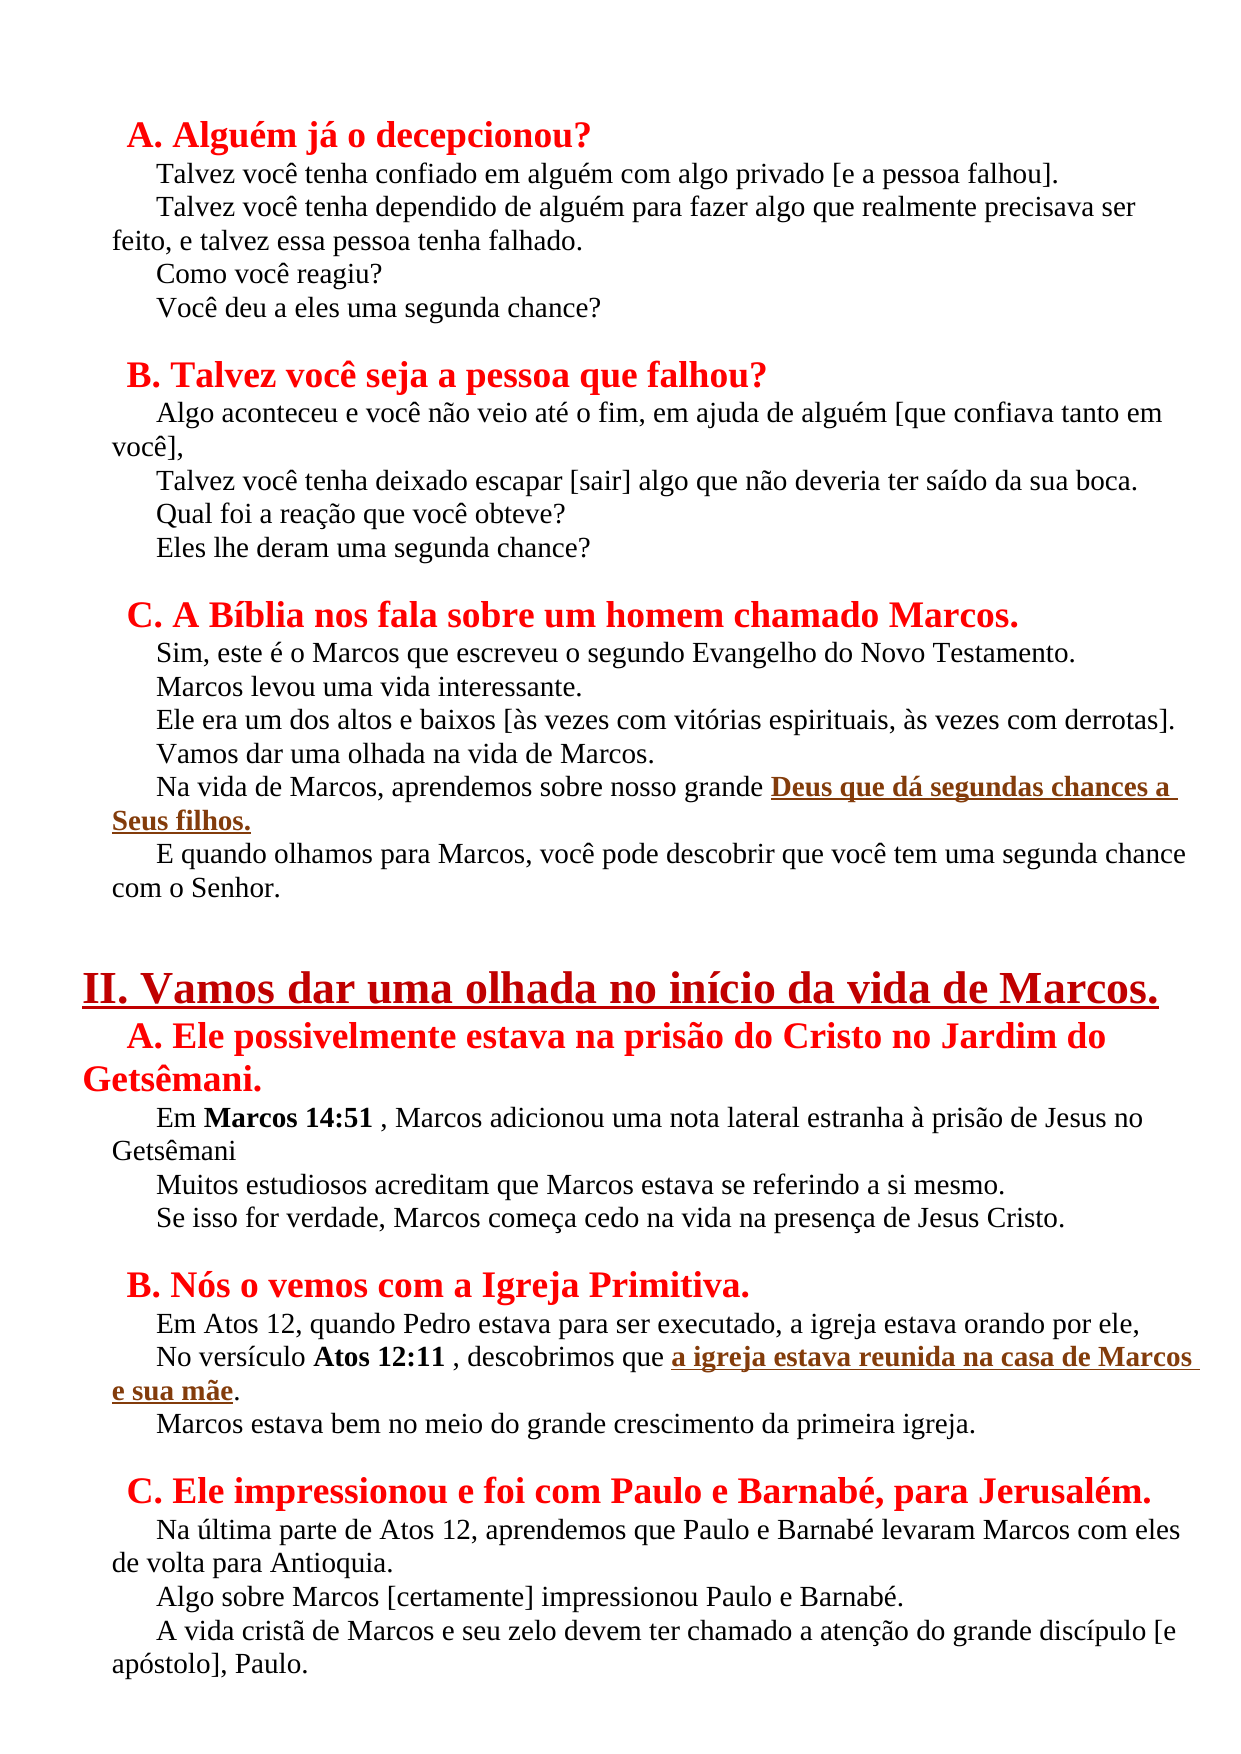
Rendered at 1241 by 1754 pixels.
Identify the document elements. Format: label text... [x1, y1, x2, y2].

text Em Atos 12, quando Pedro estava para ser executado, a igreja estava orando por ele, [112, 1306, 1202, 1339]
text Marcos levou uma vida interessante. [112, 669, 1202, 702]
text Talvez você tenha deixado escapar [sair] algo que não deveria ter saído da sua boca. [112, 463, 1202, 496]
text Talvez você tenha confiado em alguém com algo privado [e a pessoa falhou]. [112, 156, 1202, 189]
text Muitos estudiosos acreditam que Marcos estava se referindo a si mesmo. [112, 1167, 1202, 1201]
text Sim, este é o Marcos que escreveu o segundo Evangelho do Novo Testamento. [112, 635, 1202, 669]
text B. Talvez você seja a pessoa que falhou? [82, 352, 1202, 396]
text E quando olhamos para Marcos, você pode descobrir que você tem uma segunda chance com o Senhor. [112, 836, 1202, 903]
text Se isso for verdade, Marcos começa cedo na vida na presença de Jesus Cristo. [112, 1201, 1202, 1234]
text Como você reagiu? [112, 257, 1202, 290]
text II. Vamos dar uma olhada no início da vida de Marcos. [38, 961, 1202, 1014]
text B. Nós o vemos com a Igreja Primitiva. [82, 1263, 1202, 1306]
text C. Ele impressionou e foi com Paulo e Barnabé, para Jerusalém. [82, 1469, 1202, 1512]
text Algo sobre Marcos [certamente] impressionou Paulo e Barnabé. [112, 1579, 1202, 1613]
text Qual foi a reação que você obteve? [112, 496, 1202, 530]
text No versículo Atos 12:11 , descobrimos que a igreja estava reunida na casa de Marcos e sua mãe. [112, 1339, 1202, 1407]
text A. Alguém já o decepcionou? [82, 113, 1202, 156]
text C. A Bíblia nos fala sobre um homem chamado Marcos. [82, 592, 1202, 635]
text Eles lhe deram uma segunda chance? [112, 530, 1202, 563]
text Algo aconteceu e você não veio até o fim, em ajuda de alguém [que confiava tanto em você], [112, 396, 1202, 463]
text Talvez você tenha dependido de alguém para fazer algo que realmente precisava ser feito, e talvez essa pessoa tenha falhado. [112, 189, 1202, 257]
text Você deu a eles uma segunda chance? [112, 290, 1202, 324]
text Vamos dar uma olhada na vida de Marcos. [112, 736, 1202, 769]
text Ele era um dos altos e baixos [às vezes com vitórias espirituais, às vezes com derrotas]. [112, 702, 1202, 736]
text A. Ele possivelmente estava na prisão do Cristo no Jardim do Getsêmani. [82, 1014, 1202, 1100]
text Na vida de Marcos, aprendemos sobre nosso grande Deus que dá segundas chances a Seus filhos. [112, 769, 1202, 836]
text Marcos estava bem no meio do grande crescimento da primeira igreja. [112, 1407, 1202, 1440]
text Na última parte de Atos 12, aprendemos que Paulo e Barnabé levaram Marcos com eles de volta para Antioquia. [112, 1512, 1202, 1579]
text Em Marcos 14:51 , Marcos adicionou uma nota lateral estranha à prisão de Jesus no Getsêmani [112, 1100, 1202, 1167]
text A vida cristã de Marcos e seu zelo devem ter chamado a atenção do grande discípulo [e apóstolo], Paulo. [112, 1613, 1202, 1680]
